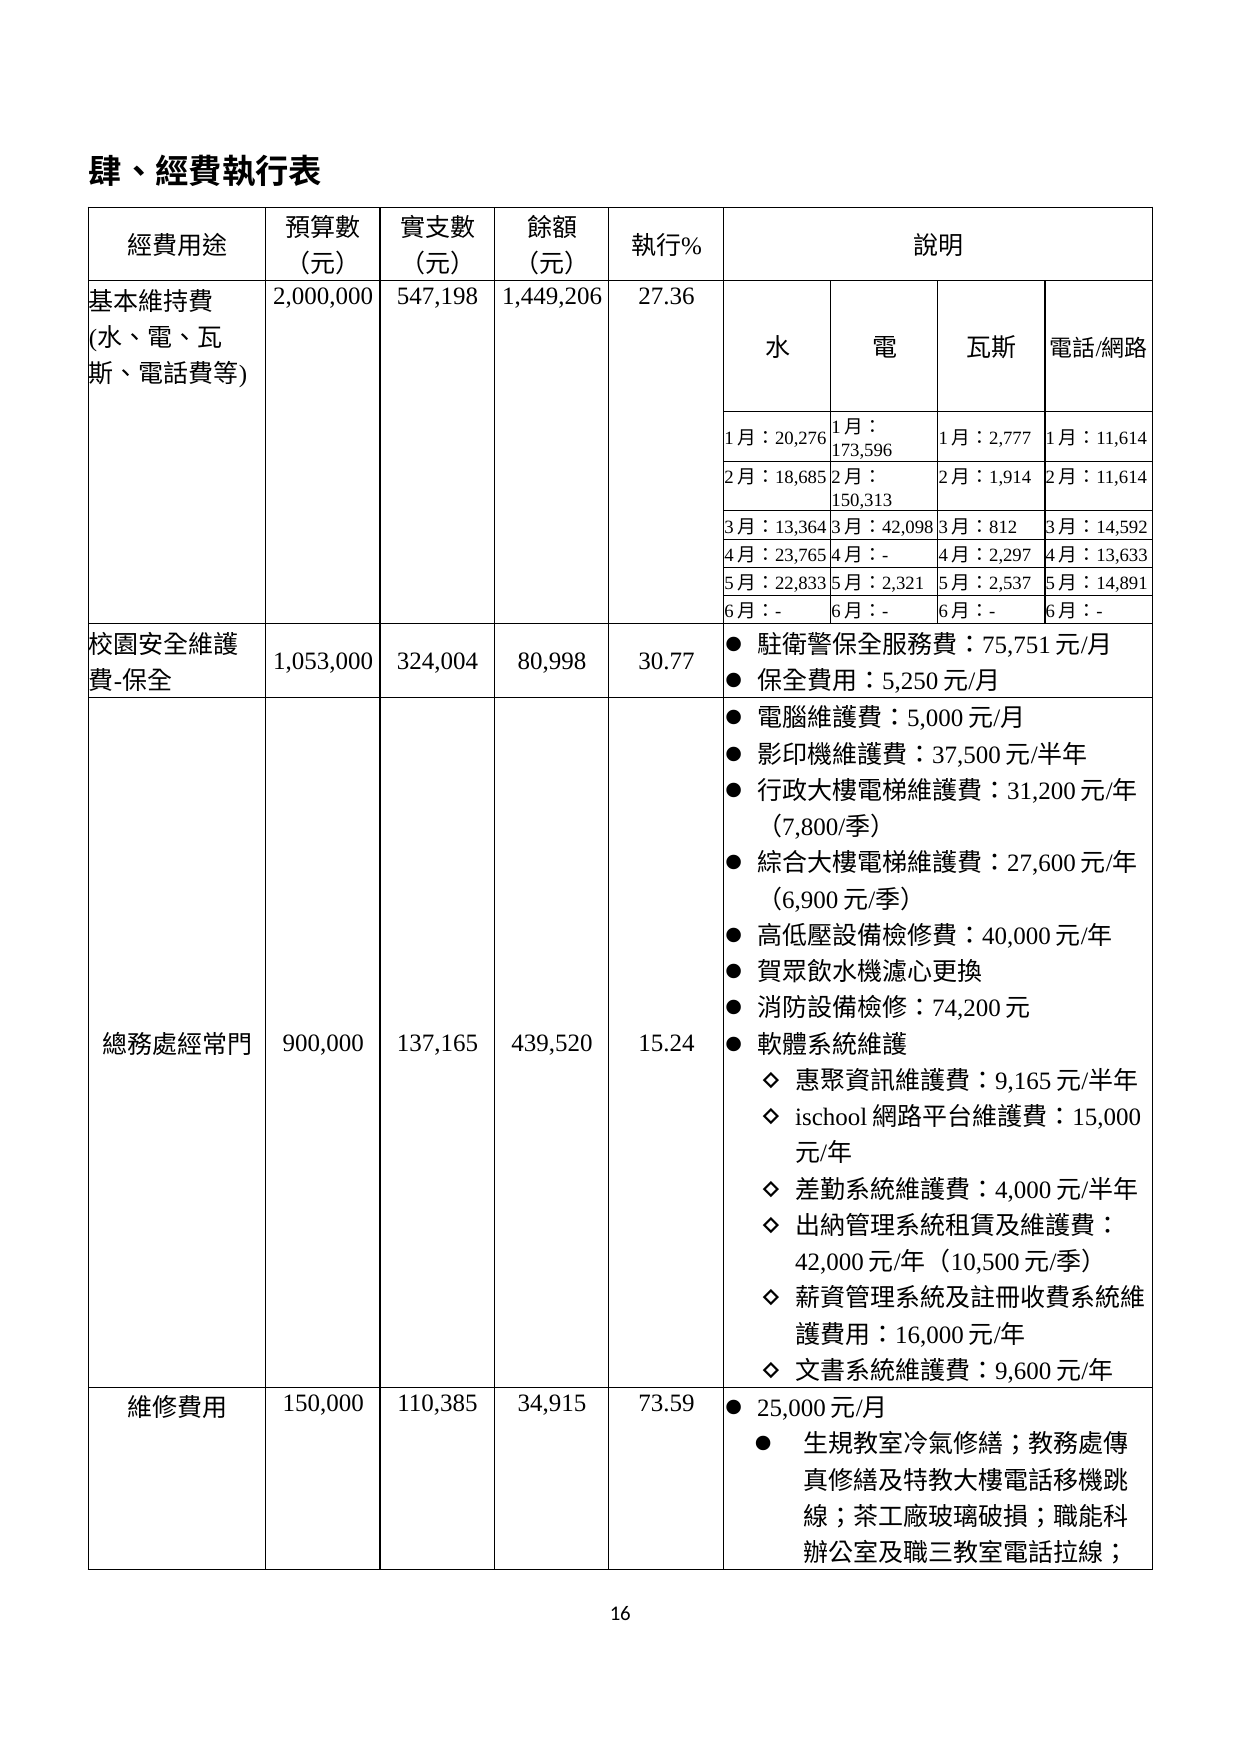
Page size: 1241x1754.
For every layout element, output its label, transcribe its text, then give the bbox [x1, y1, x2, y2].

table_cell 110,385 [381, 1388, 494, 1569]
table_cell 73.59 [609, 1388, 723, 1569]
table_cell 水 [724, 281, 830, 411]
table_cell 2月：11,614 [1046, 462, 1152, 510]
table_cell 4月：13,633 [1046, 540, 1152, 567]
table_cell 1,053,000 [266, 624, 379, 697]
table_cell 27.36 [609, 281, 723, 623]
table_cell 電腦維護費：5,000元/月 影印機維護費：37,500元/半年 行政大樓電梯維護費：31,200元/年（7,800/季） 綜合大樓電梯維護費：27,600元/年（6,900元/季） 高低壓設備檢修費：40,000元/年 賀眾飲水機濾心更換 消防設備檢修：74,200元 軟體系統維護 惠聚資訊維護費：9,165元/半年 ischool網路平台維護費：15,000元/年 差勤系統維護費：4,000元/半年 出納管理系統租賃及維護費：42,000元/年（10,500元/季） 薪資管理系統及註冊收費系統維護費用：16,000元/年 文書系統維護費：9,600元/年 [724, 698, 1152, 1387]
table_cell 5月：2,321 [831, 568, 937, 595]
table_cell 150,000 [266, 1388, 379, 1569]
table_cell 3月：13,364 [724, 511, 830, 539]
table_cell 4月：2,297 [938, 540, 1044, 567]
table_cell 3月：42,098 [831, 511, 937, 539]
table_cell 1月：20,276 [724, 412, 830, 461]
table_cell 547,198 [381, 281, 494, 623]
table_cell 1月：11,614 [1046, 412, 1152, 461]
table_cell 2月：18,685 [724, 462, 830, 510]
table_cell 3月：812 [938, 511, 1044, 539]
table_cell 瓦斯 [938, 281, 1044, 411]
table_header 經費用途 [89, 208, 265, 280]
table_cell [724, 1388, 1152, 1569]
table_cell 5月：2,537 [938, 568, 1044, 595]
table_header 實支數（元） [381, 208, 494, 280]
table_header 預算數（元） [266, 208, 379, 280]
table_cell 電 [831, 281, 937, 411]
table_header 執行% [609, 208, 723, 280]
table_cell 5月：14,891 [1046, 568, 1152, 595]
table_cell 4月：23,765 [724, 540, 830, 567]
table_cell 基本維持費(水、電、瓦斯、電話費等) [89, 281, 265, 623]
table_cell 1月：2,777 [938, 412, 1044, 461]
table_header 說明 [724, 208, 1152, 280]
table_cell 80,998 [495, 624, 608, 697]
table_cell 34,915 [495, 1388, 608, 1569]
table_cell 439,520 [495, 698, 608, 1387]
table_cell 6月：- [1046, 596, 1152, 623]
text 肆、經費執行表 [89, 132, 1152, 207]
table_header 餘額（元） [495, 208, 608, 280]
table_cell 校園安全維護費-保全 [89, 624, 265, 697]
table_cell 1月：173,596 [831, 412, 937, 461]
table_cell 駐衛警保全服務費：75,751元/月 保全費用：5,250元/月 [724, 624, 1152, 697]
table_cell 324,004 [381, 624, 494, 697]
table_cell 電話/網路 [1046, 281, 1152, 411]
table_cell 4月：- [831, 540, 937, 567]
table_cell 6月：- [831, 596, 937, 623]
table_cell 2月：1,914 [938, 462, 1044, 510]
table_cell 30.77 [609, 624, 723, 697]
table_cell 6月：- [938, 596, 1044, 623]
table_cell 2,000,000 [266, 281, 379, 623]
table_cell 900,000 [266, 698, 379, 1387]
table_cell 1,449,206 [495, 281, 608, 623]
table_cell 2月：150,313 [831, 462, 937, 510]
table_cell 137,165 [381, 698, 494, 1387]
table_cell 總務處經常門 [89, 698, 265, 1387]
table_cell 15.24 [609, 698, 723, 1387]
table_cell 6月：- [724, 596, 830, 623]
table_cell 維修費用 [89, 1388, 265, 1569]
table_cell 5月：22,833 [724, 568, 830, 595]
table_cell 3月：14,592 [1046, 511, 1152, 539]
